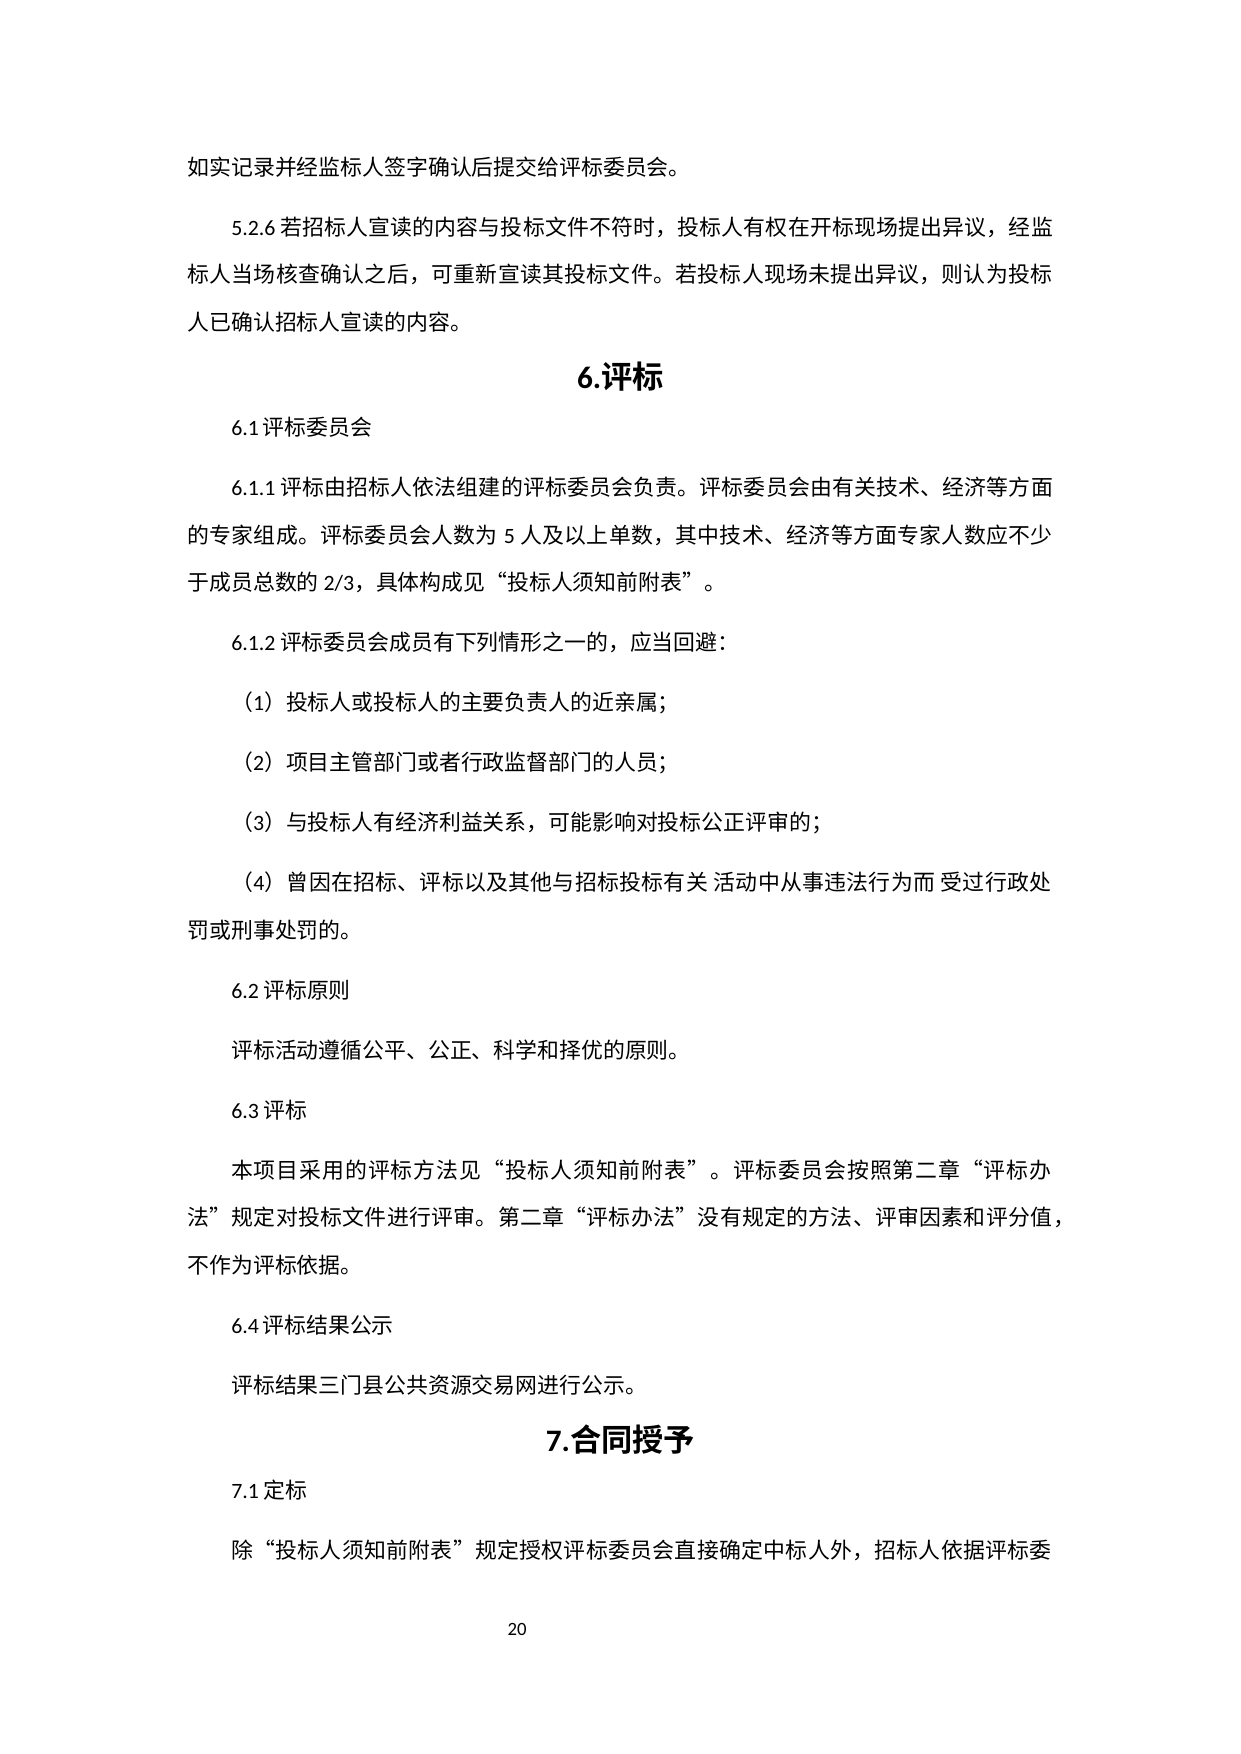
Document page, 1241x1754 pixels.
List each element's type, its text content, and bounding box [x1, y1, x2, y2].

text 7.1定标 [187, 1473, 1053, 1504]
text 6.3评标 [187, 1093, 1053, 1124]
text 评标活动遵循公平、公正、科学和择优的原则。 [187, 1033, 1053, 1064]
text 6.1 评标委员会 [187, 410, 1053, 442]
subtitle 7.合同授予 [187, 1415, 1053, 1460]
text （2）项目主管部门或者行政监督部门的人员； [187, 745, 1053, 777]
subtitle 6.评标 [187, 352, 1053, 398]
text 评标结果三门县公共资源交易网进行公示。 [187, 1368, 1053, 1399]
text 6.1.1评标由招标人依法组建的评标委员会负责。评标委员会由有关技术、经济等方面的专家组成。评标委员会人数为 5 人及以上单数，其中技术、经济等方面专家人数应不少于成员总数的 2/3，具体构成见“投标人须知前附表”。 [187, 470, 1053, 597]
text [187, 150, 1053, 182]
text （1）投标人或投标人的主要负责人的近亲属； [187, 685, 1053, 717]
text 6.1.2评标委员会成员有下列情形之一的，应当回避： [187, 625, 1053, 657]
text 6.2评标原则 [187, 973, 1053, 1004]
text 6.4 评标结果公示 [187, 1308, 1053, 1339]
text （3）与投标人有经济利益关系，可能影响对投标公正评审的； [187, 805, 1053, 837]
text （4）曾因在招标、评标以及其他与招标投标有关 活动中从事违法行为而 受过行政处罚或刑事处罚的。 [187, 865, 1053, 944]
text 本项目采用的评标方法见“投标人须知前附表”。评标委员会按照第二章“评标办法”规定对投标文件进行评审。第二章“评标办法”没有规定的方法、评审因素和评分值，不作为评标依据。 [187, 1153, 1053, 1279]
text 5.2.6若招标人宣读的内容与投标文件不符时，投标人有权在开标现场提出异议，经监标人当场核查确认之后，可重新宣读其投标文件。若投标人现场未提出异议，则认为投标人已确认招标人宣读的内容。 [187, 210, 1053, 337]
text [187, 1533, 1053, 1564]
